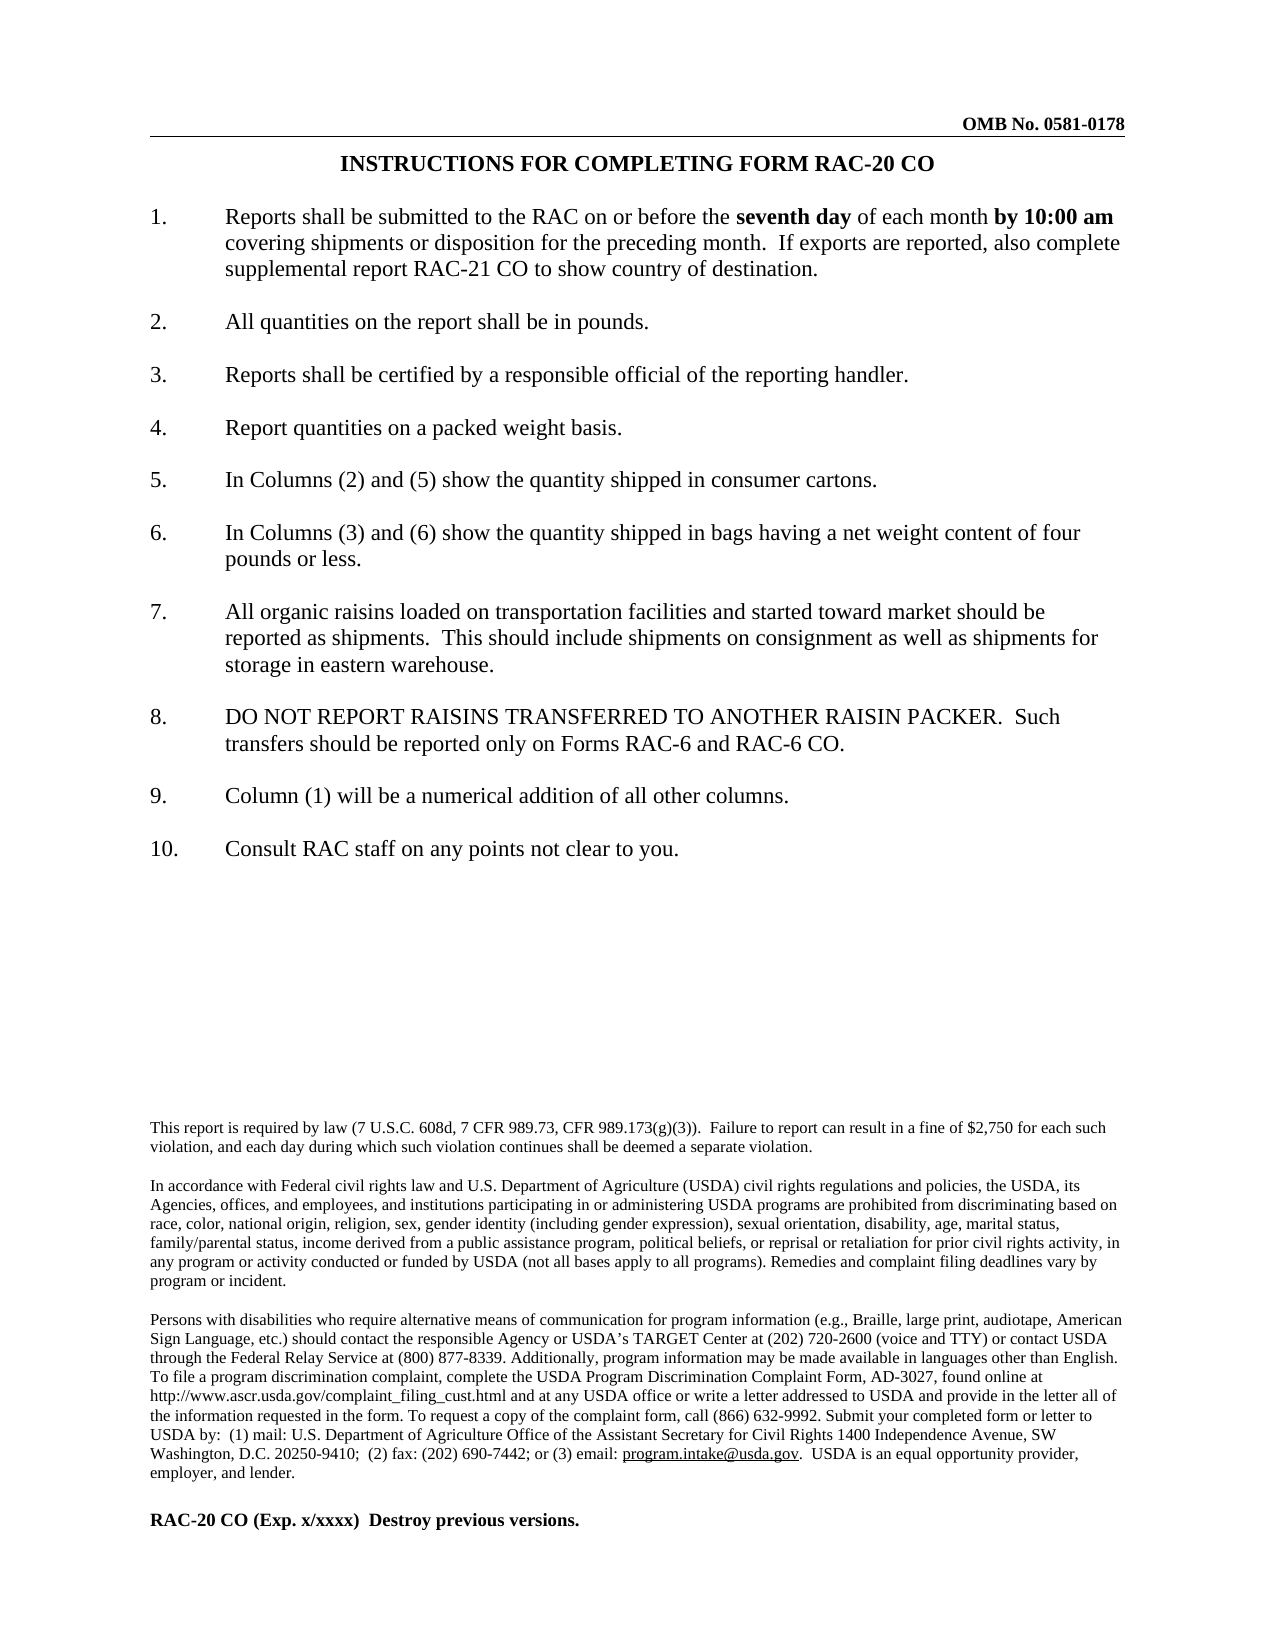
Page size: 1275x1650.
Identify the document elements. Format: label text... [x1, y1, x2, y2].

text 7. All organic raisins loaded on transportation facilities and started toward market should be reported as shipments. This should include shipments on consignment as well as shipments for storage in eastern warehouse. [150, 598, 1125, 677]
text 1. Reports shall be submitted to the RAC on or before the seventh day of each month by 10:00 am covering shipments or disposition for the preceding month. If exports are reported, also complete supplemental report RAC-21 CO to show country of destination. [150, 203, 1125, 282]
text In accordance with Federal civil rights law and U.S. Department of Agriculture (USDA) civil rights regulations and policies, the USDA, its Agencies, offices, and employees, and institutions participating in or administering USDA programs are prohibited from discriminating based on race, color, national origin, religion, sex, gender identity (including gender expression), sexual orientation, disability, age, marital status, family/parental status, income derived from a public assistance program, political beliefs, or reprisal or retaliation for prior civil rights activity, in any program or activity conducted or funded by USDA (not all bases apply to all programs). Remedies and complaint filing deadlines vary by program or incident. [150, 1175, 1125, 1290]
text This report is required by law (7 U.S.C. 608d, 7 CFR 989.73, CFR 989.173(g)(3)). Failure to report can result in a fine of $2,750 for each such violation, and each day during which such violation continues shall be deemed a separate violation. [150, 1118, 1125, 1156]
text 9. Column (1) will be a numerical addition of all other columns. [150, 782, 1125, 809]
text 10. Consult RAC staff on any points not clear to you. [150, 835, 1125, 862]
text INSTRUCTIONS FOR COMPLETING FORM RAC-20 CO [150, 150, 1125, 176]
text Persons with disabilities who require alternative means of communication for program information (e.g., Braille, large print, audiotape, American Sign Language, etc.) should contact the responsible Agency or USDA’s TARGET Center at (202) 720-2600 (voice and TTY) or contact USDA through the Federal Relay Service at (800) 877-8339. Additionally, program information may be made available in languages other than English. [150, 1309, 1125, 1367]
text 3. Reports shall be certified by a responsible official of the reporting handler. [150, 361, 1125, 387]
text 4. Report quantities on a packed weight basis. [150, 413, 1125, 440]
text 6. In Columns (3) and (6) show the quantity shipped in bags having a net weight content of four pounds or less. [150, 519, 1125, 572]
text 8. DO NOT REPORT RAISINS TRANSFERRED TO ANOTHER RAISIN PACKER. Such transfers should be reported only on Forms RAC-6 and RAC-6 CO. [150, 703, 1125, 756]
text 2. All quantities on the report shall be in pounds. [150, 308, 1125, 334]
text 5. In Columns (2) and (5) show the quantity shipped in consumer cartons. [150, 466, 1125, 493]
text To file a program discrimination complaint, complete the USDA Program Discrimination Complaint Form, AD-3027, found online at http://www.ascr.usda.gov/complaint_filing_cust.html and at any USDA office or write a letter addressed to USDA and provide in the letter all of the information requested in the form. To request a copy of the complaint form, call (866) 632-9992. Submit your completed form or letter to USDA by: (1) mail: U.S. Department of Agriculture Office of the Assistant Secretary for Civil Rights 1400 Independence Avenue, SW Washington, D.C. 20250-9410; (2) fax: (202) 690-7442; or (3) email: program.intake@usda.gov. USDA is an equal opportunity provider, employer, and lender. [150, 1367, 1125, 1482]
